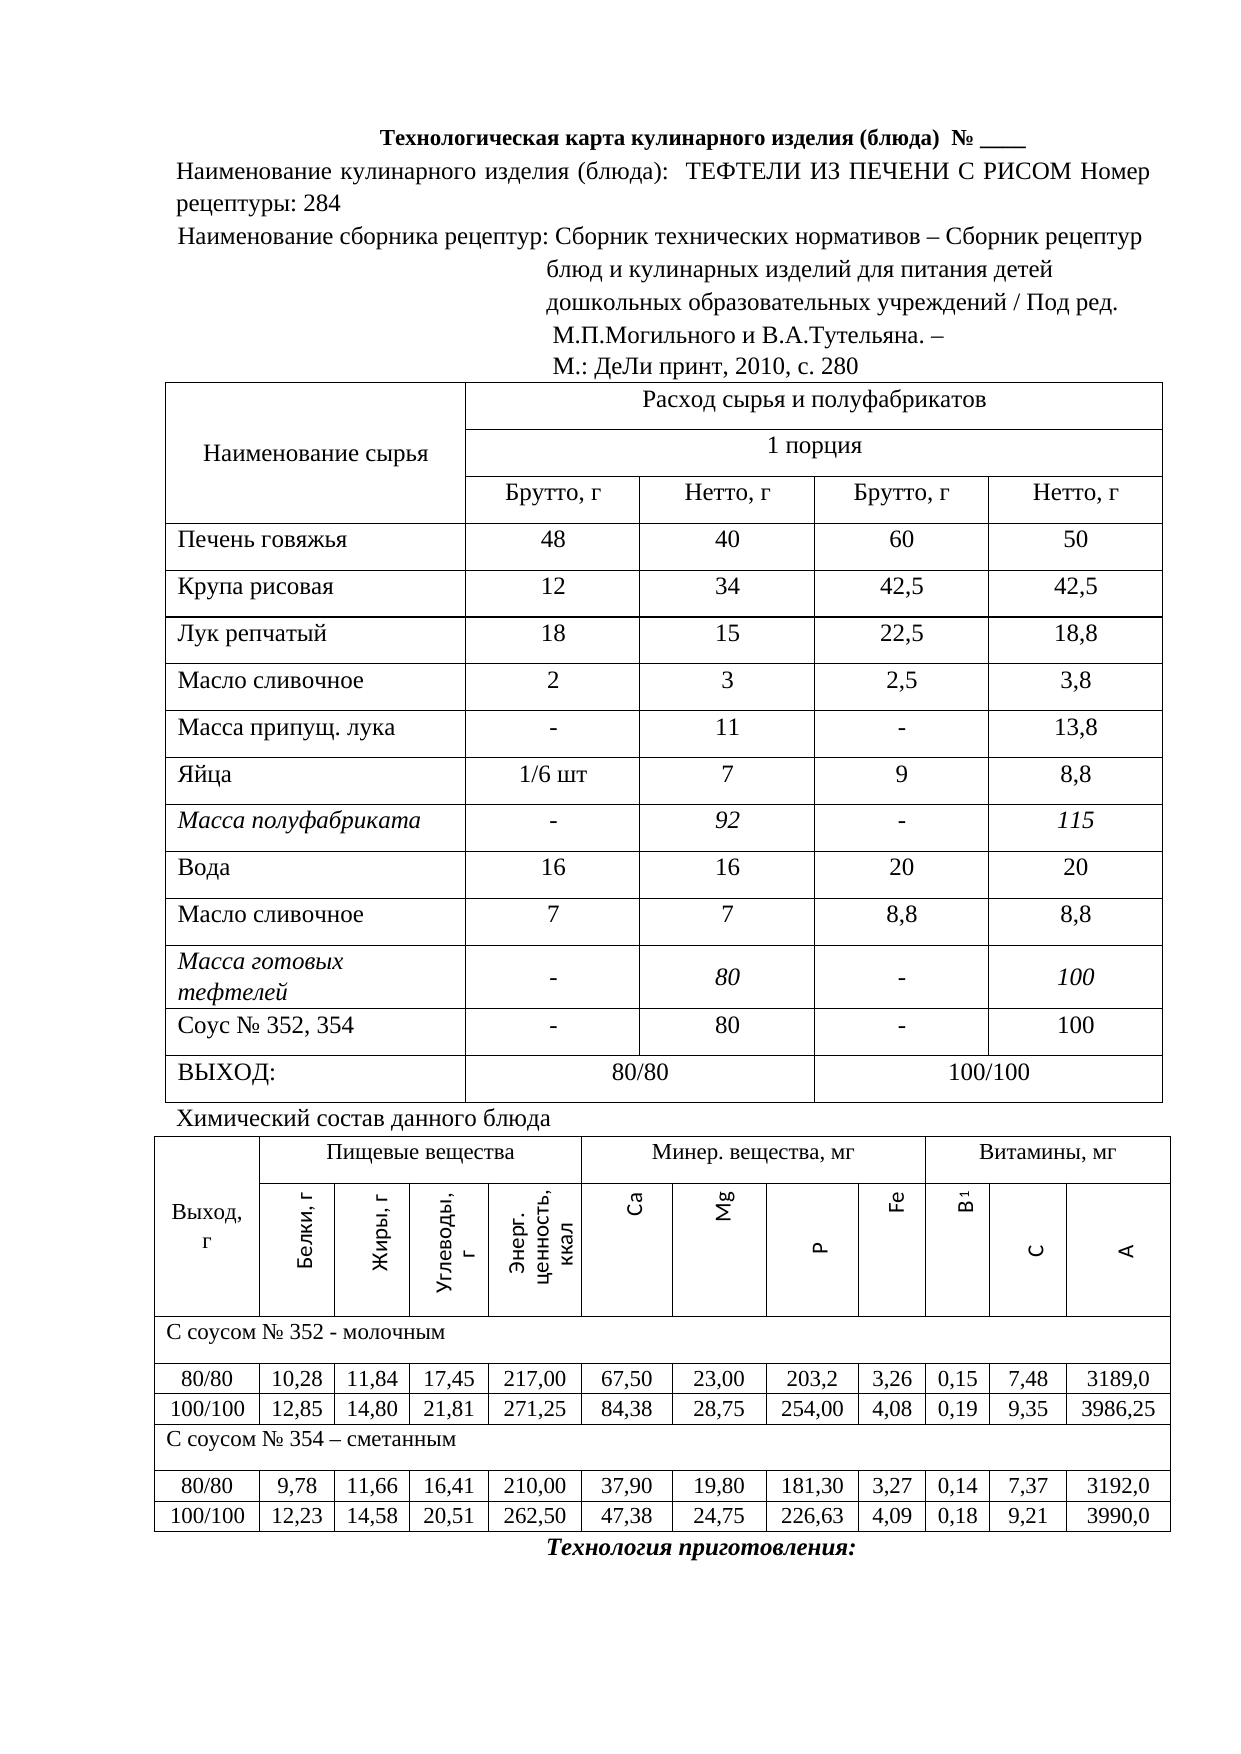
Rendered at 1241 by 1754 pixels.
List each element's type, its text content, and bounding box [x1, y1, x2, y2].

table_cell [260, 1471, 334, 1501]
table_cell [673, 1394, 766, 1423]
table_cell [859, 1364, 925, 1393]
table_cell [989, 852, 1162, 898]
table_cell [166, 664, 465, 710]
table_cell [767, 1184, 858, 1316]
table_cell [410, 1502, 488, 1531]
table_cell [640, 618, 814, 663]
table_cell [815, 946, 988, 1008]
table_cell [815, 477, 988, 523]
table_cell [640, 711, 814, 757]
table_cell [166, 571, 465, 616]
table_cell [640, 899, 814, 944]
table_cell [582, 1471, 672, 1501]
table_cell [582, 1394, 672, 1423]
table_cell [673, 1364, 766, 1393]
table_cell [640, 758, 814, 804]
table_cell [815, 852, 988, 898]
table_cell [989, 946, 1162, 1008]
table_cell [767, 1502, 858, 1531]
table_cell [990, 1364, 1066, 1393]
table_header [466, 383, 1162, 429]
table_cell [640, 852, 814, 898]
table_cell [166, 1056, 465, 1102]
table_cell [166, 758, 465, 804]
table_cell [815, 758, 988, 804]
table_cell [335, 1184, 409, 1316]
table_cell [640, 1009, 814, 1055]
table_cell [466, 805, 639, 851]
text Технология приготовления: [251, 1532, 1152, 1561]
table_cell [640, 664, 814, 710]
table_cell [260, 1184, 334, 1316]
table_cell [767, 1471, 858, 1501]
text Наименование сборника рецептур: Сборник технических нормативов – Сборник рецептур блюд и кулинарных изделий для питания детей дошкольных образовательных учреждений / Под ред. [177, 221, 1152, 316]
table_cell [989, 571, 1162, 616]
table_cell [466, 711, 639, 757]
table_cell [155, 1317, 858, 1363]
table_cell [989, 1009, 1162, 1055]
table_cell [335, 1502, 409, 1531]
text Наименование кулинарного изделия (блюда): ТЕФТЕЛИ ИЗ ПЕЧЕНИ С РИСОМ Номер рецептуры: 284 [176, 156, 1151, 216]
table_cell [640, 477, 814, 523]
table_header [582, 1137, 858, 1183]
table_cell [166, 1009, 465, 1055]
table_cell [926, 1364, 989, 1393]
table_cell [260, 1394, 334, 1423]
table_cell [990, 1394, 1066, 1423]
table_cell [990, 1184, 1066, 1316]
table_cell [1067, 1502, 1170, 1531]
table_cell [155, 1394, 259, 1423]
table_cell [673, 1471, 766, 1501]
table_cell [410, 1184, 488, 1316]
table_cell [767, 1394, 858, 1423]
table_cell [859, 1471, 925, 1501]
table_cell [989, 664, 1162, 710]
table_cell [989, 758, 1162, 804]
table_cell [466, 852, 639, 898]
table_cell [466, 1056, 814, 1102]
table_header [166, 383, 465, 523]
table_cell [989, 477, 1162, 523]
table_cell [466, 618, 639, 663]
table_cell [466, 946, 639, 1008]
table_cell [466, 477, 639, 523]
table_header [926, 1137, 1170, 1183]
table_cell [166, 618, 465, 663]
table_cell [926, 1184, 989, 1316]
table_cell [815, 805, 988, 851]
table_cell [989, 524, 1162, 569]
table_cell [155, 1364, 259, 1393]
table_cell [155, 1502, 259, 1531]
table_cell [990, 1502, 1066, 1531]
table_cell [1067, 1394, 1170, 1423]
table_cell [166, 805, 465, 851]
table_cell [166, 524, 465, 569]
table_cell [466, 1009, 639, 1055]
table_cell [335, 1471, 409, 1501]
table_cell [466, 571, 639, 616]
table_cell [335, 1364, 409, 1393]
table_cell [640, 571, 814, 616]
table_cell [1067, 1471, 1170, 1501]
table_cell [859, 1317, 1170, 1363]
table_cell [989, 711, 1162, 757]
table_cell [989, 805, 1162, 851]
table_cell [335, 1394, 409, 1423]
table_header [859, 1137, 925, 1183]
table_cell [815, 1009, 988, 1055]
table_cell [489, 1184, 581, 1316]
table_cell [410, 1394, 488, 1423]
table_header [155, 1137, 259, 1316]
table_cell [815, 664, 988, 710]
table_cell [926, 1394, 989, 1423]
text Химический состав данного блюда [176, 1103, 1151, 1132]
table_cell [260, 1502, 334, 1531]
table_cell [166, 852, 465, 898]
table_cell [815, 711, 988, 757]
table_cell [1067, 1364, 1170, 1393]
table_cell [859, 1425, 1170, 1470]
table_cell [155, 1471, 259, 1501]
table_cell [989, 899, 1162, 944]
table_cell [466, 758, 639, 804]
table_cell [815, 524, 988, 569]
text М.П.Могильного и В.А.Тутельяна. – [338, 320, 1152, 349]
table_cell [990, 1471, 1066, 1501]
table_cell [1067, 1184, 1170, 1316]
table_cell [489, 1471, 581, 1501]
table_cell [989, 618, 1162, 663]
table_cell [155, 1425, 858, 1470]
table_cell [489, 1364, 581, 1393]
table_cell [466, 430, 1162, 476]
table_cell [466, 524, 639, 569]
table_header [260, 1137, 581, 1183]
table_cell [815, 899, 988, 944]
text М.: ДеЛи принт, 2010, с. 280 [338, 351, 1067, 380]
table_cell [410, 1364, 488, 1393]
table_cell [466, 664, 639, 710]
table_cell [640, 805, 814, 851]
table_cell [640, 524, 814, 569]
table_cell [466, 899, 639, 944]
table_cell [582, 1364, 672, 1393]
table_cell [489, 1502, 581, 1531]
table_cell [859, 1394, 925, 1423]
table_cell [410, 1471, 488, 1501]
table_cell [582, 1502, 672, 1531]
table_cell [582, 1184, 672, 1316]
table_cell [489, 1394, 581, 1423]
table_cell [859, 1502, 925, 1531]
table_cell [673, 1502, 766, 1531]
subtitle Технологическая карта кулинарного изделия (блюда) № ____ [379, 124, 1152, 150]
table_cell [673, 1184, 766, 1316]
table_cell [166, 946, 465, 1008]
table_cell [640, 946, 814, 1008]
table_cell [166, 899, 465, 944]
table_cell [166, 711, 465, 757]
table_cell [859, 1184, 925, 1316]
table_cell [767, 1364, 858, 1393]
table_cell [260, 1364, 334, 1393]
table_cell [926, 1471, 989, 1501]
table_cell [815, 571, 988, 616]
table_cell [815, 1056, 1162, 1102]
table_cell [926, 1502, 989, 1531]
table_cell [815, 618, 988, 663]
